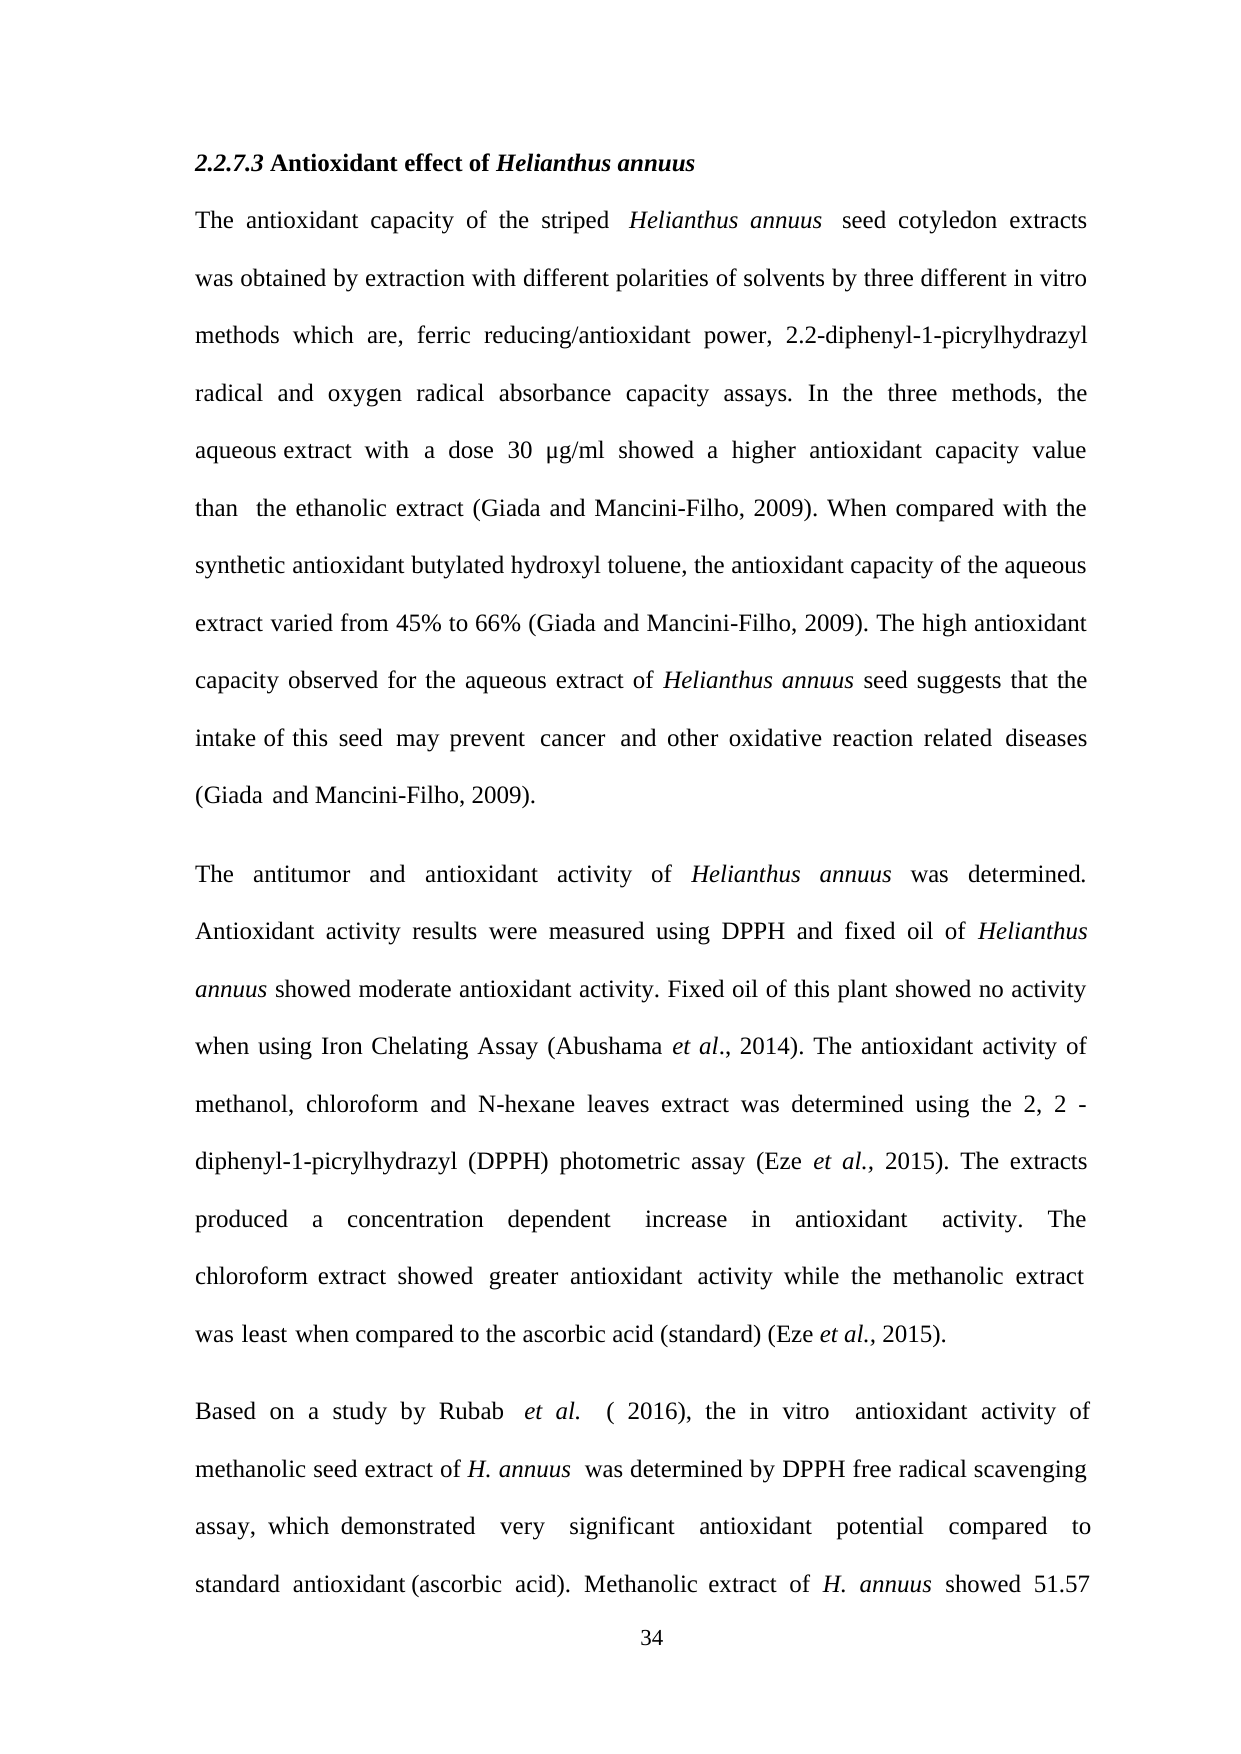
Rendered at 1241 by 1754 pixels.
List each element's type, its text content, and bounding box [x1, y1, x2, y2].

text The antitumor andx antioxidant activity of Helianthus annuus was determined. Antioxidant activity results were measured using DPPH and fixed oil of Helianthus annuus showed moderate antioxidant activity. Fixed oil of this plant showed no activity when using Iron Chelating Assay (Abushama et al., 2014). The antioxidant activity of methanol, chloroform and N-hexane leaves extract was determined using the 2, 2 - diphenyl-1-picrylhydrazyl (DPPH) photometric assay (Eze et al., 2015). The extracts produced a concentration dependentx increase in antioxidantx activity. The chloroform extract showedx greater antioxidantx activity while the methanolic extractx was leastx when compared to the ascorbic acid (standard) (Eze et al., 2015). [195, 859, 1087, 1347]
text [195, 1396, 1091, 1597]
text The antioxidant capacity of the stripedx Helianthus annuus seed cotyledon extracts was obtained by extraction with different polarities of solvents by three different in vitro methods which are, ferric reducing/antioxidant power, 2.2-diphenyl-1-picrylhydrazyl radical andx oxygen radical absorbance capacity assays. In the three methods, the aqueous extract withx a dose 30 μg/ml showed a higher antioxidant capacity value than the ethanolic extract (Giada and Mancini-Filho, 2009). When compared with the synthetic antioxidant butylated hydroxyl toluene, the antioxidant capacity of the aqueous extract variedx from 45% tox 66% (Giada and Mancini-Filho, 2009). The high antioxidant capacity observed for the aqueous extract of Helianthus annuus seed suggests that the intake of this seedx may prevent cancer and other oxidative reaction relatedx diseases (Giadax and Mancini-Filho, 2009). [195, 205, 1088, 809]
list Antioxidant effect of Helianthus annuus [195, 148, 1146, 177]
